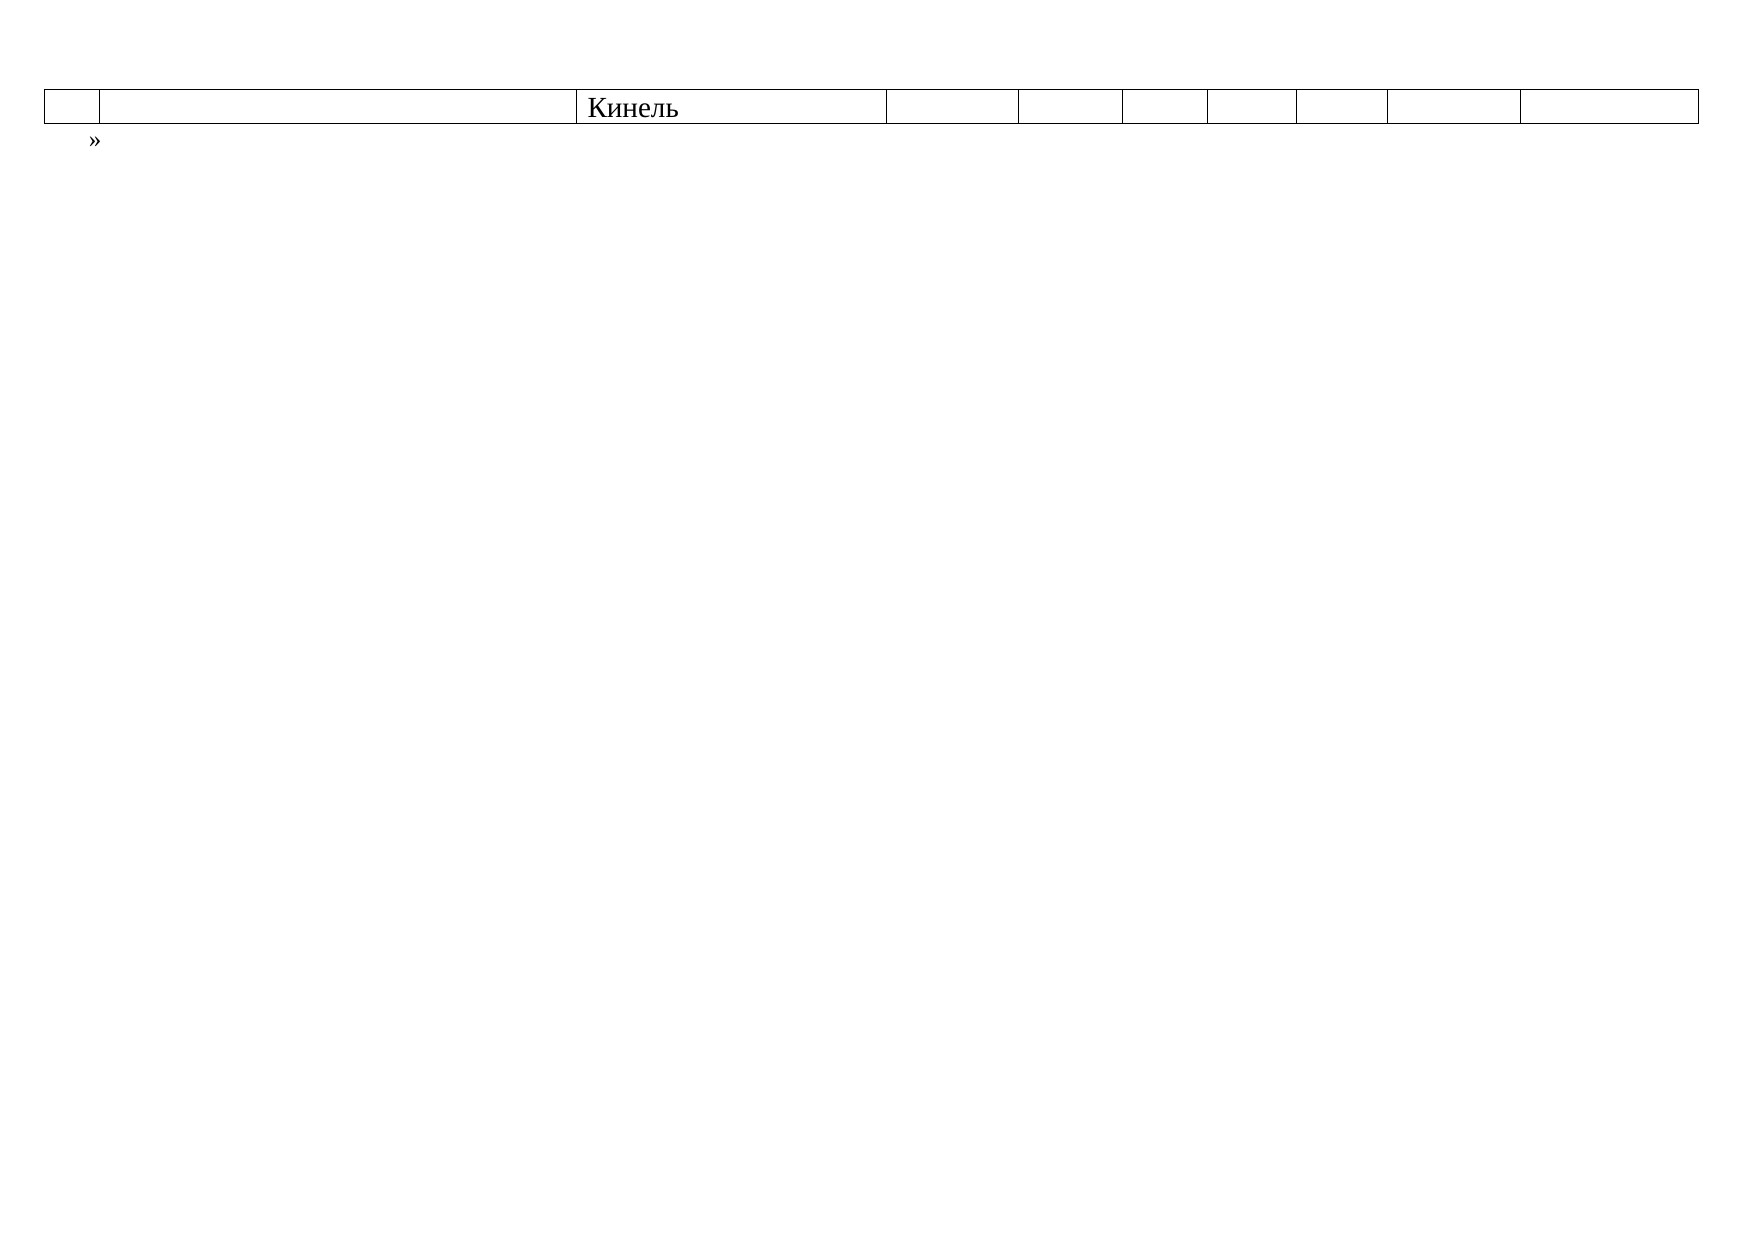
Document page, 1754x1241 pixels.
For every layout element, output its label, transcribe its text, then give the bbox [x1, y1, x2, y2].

table_cell 0 [1123, 90, 1207, 123]
table_cell [1521, 90, 1698, 123]
table_cell 0 [1297, 90, 1387, 123]
table_cell 0 [1208, 90, 1296, 123]
table_cell 24 [45, 90, 99, 123]
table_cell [577, 90, 886, 123]
table_cell 6068,715 [887, 90, 1018, 123]
table_cell 10568,715 [1388, 90, 1520, 123]
table_cell 4500 [1019, 90, 1122, 123]
table_cell [100, 90, 576, 123]
text » [89, 124, 1665, 153]
